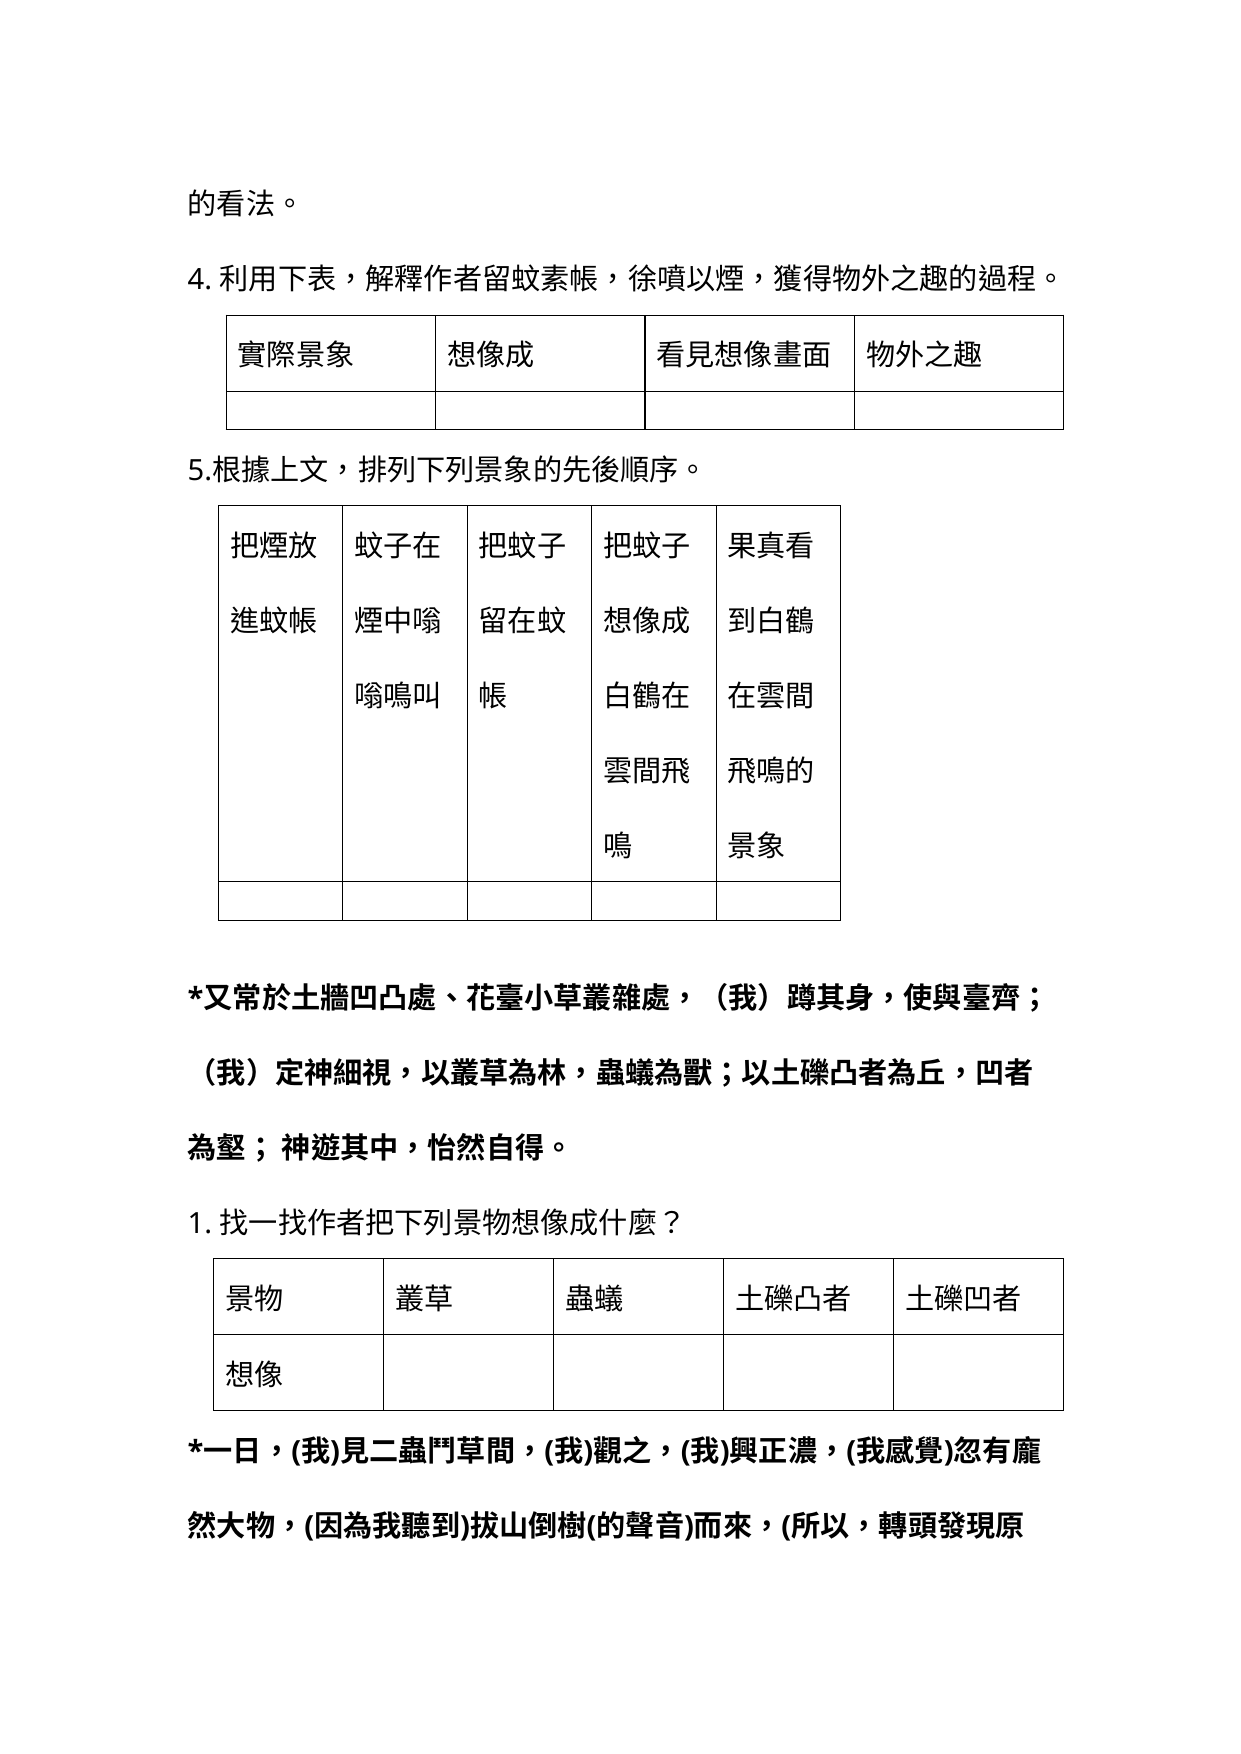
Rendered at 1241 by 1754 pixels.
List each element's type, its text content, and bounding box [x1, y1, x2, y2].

table_cell [646, 392, 854, 429]
table_cell [227, 392, 435, 429]
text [187, 1411, 1053, 1561]
table_cell [855, 392, 1063, 429]
table_cell 想像 [214, 1335, 383, 1410]
table_header 把蚊子留在蚊帳 [468, 506, 591, 881]
table_cell [436, 392, 644, 429]
table_header 果真看到白鶴在雲間飛鳴的景象 [717, 506, 840, 881]
table_cell [219, 882, 342, 920]
table_cell [554, 1335, 723, 1410]
table_header 把蚊子想像成白鶴在雲間飛鳴 [592, 506, 716, 881]
table_cell [384, 1335, 553, 1410]
table_header 土礫凹者 [894, 1259, 1063, 1334]
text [187, 164, 1053, 239]
table_header 蚊子在煙中嗡嗡鳴叫 [343, 506, 467, 881]
table_header 實際景象 [227, 316, 435, 391]
table_cell [724, 1335, 893, 1410]
table_header 看見想像畫面 [646, 316, 854, 391]
table_cell [592, 882, 716, 920]
text 5.根據上文，排列下列景象的先後順序。 [187, 430, 1053, 505]
table_header 物外之趣 [855, 316, 1063, 391]
table_header 土礫凸者 [724, 1259, 893, 1334]
table_header 景物 [214, 1259, 383, 1334]
table_cell [717, 882, 840, 920]
text 1. 找一找作者把下列景物想像成什麼？ [187, 1183, 1053, 1258]
table_cell [468, 882, 591, 920]
table_header 把煙放進蚊帳 [219, 506, 342, 881]
text 4. 利用下表，解釋作者留蚊素帳，徐噴以煙，獲得物外之趣的過程。 [187, 239, 1053, 314]
table_header 想像成 [436, 316, 644, 391]
table_header 叢草 [384, 1259, 553, 1334]
table_cell [343, 882, 467, 920]
table_cell [894, 1335, 1063, 1410]
text *又常於土牆凹凸處、花臺小草叢雜處，（我）蹲其身，使與臺齊；（我）定神細視，以叢草為林，蟲蟻為獸；以土礫凸者為丘，凹者為壑； 神遊其中，怡然自得。 [187, 958, 1053, 1183]
table_header 蟲蟻 [554, 1259, 723, 1334]
